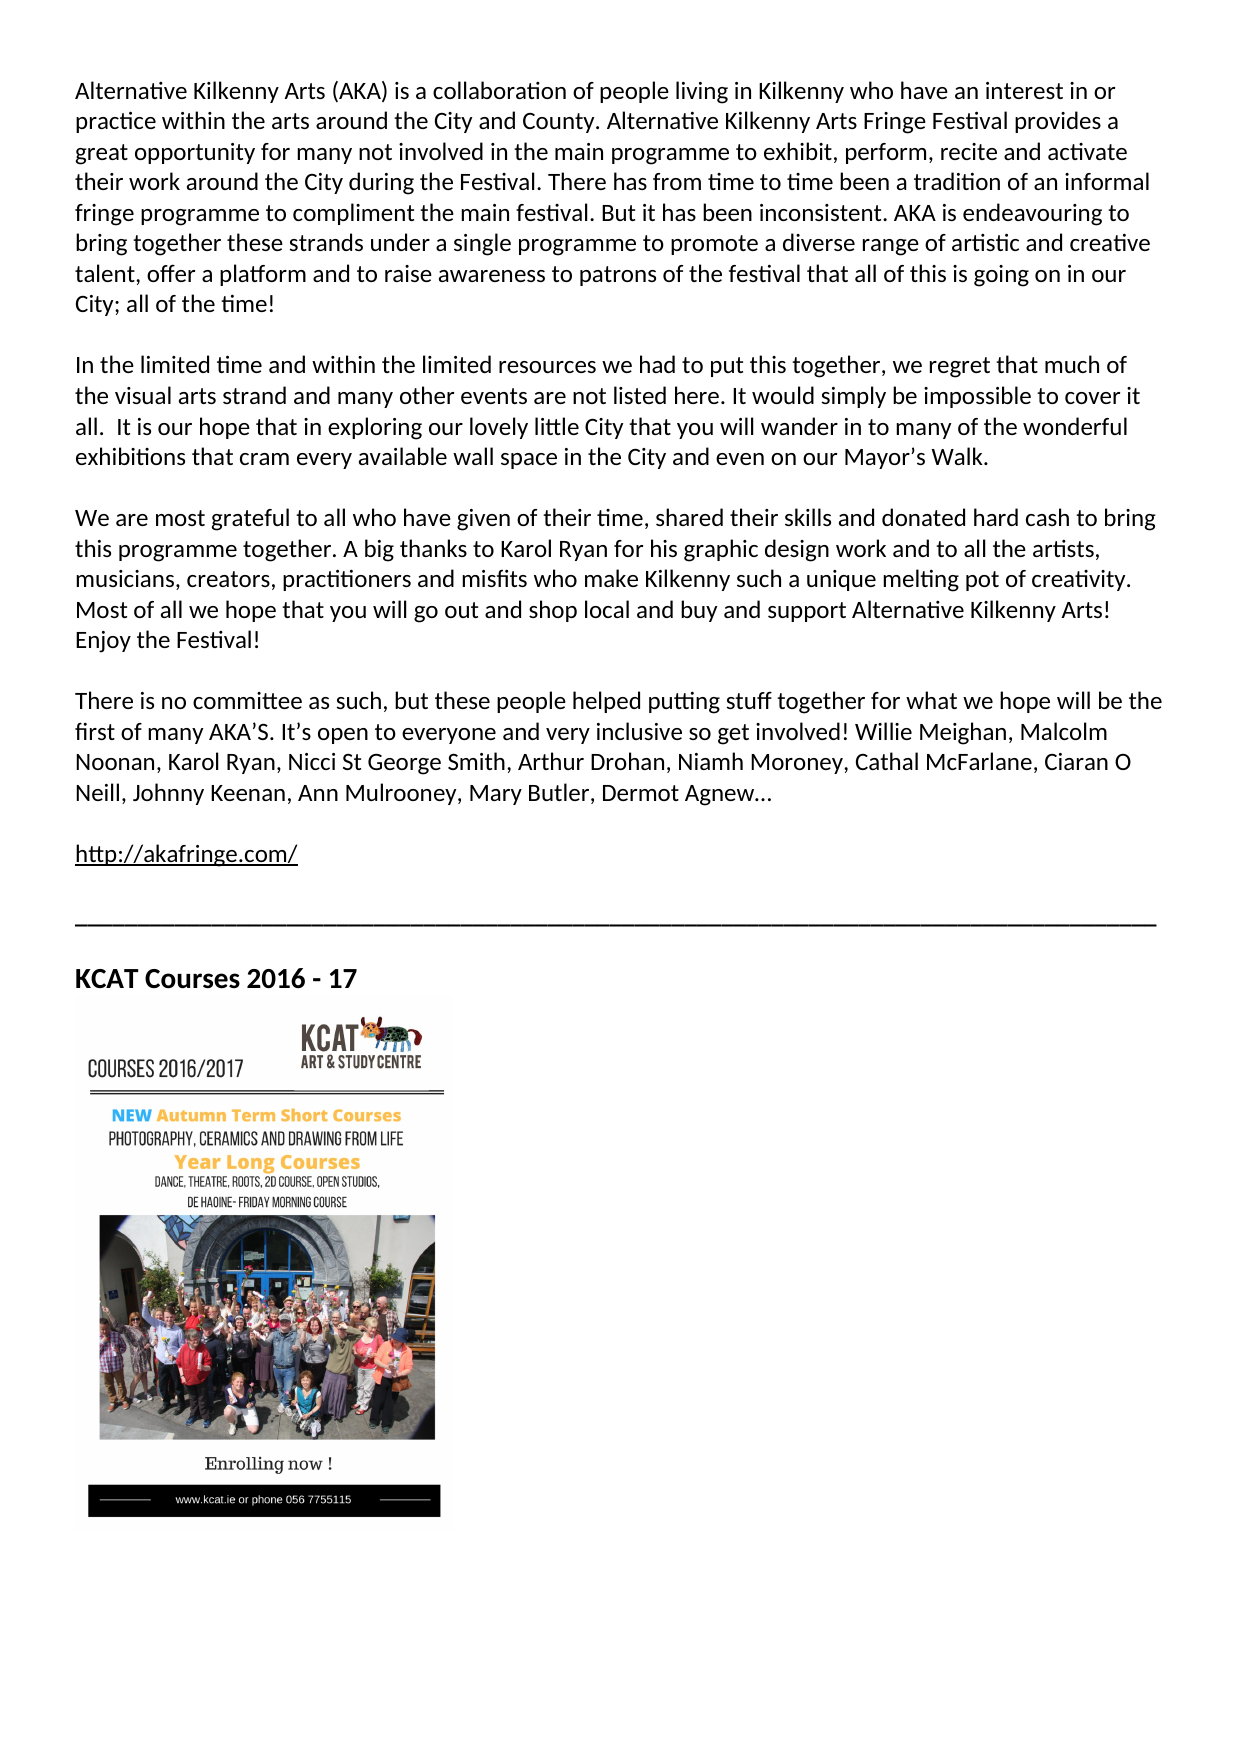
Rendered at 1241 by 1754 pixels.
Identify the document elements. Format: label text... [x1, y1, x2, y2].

text _______________________________________________________________________________________ [75, 899, 1165, 929]
text KCAT Courses 2016 - 17 [75, 960, 1165, 996]
text We are most grateful to all who have given of their time, shared their skills and donated hard cash to bring this programme together. A big thanks to Karol Ryan for his graphic design work and to all the artists, musicians, creators, practitioners and misfits who make Kilkenny such a unique melting pot of creativity. Most of all we hope that you will go out and shop local and buy and support Alternative Kilkenny Arts! Enjoy the Festival! [75, 502, 1165, 655]
text There is no committee as such, but these people helped putting stuff together for what we hope will be the first of many AKA’S. It’s open to everyone and very inclusive so get involved! Willie Meighan, Malcolm Noonan, Karol Ryan, Nicci St George Smith, Arthur Drohan, Niamh Moroney, Cathal McFarlane, Ciaran O Neill, Johnny Keenan, Ann Mulrooney, Mary Butler, Dermot Agnew… [75, 685, 1165, 807]
text Alternative Kilkenny Arts (AKA) is a collaboration of people living in Kilkenny who have an interest in or practice within the arts around the City and County. Alternative Kilkenny Arts Fringe Festival provides a great opportunity for many not involved in the main programme to exhibit, perform, recite and activate their work around the City during the Festival. There has from time to time been a tradition of an informal fringe programme to compliment the main festival. But it has been inconsistent. AKA is endeavouring to bring together these strands under a single programme to promote a diverse range of artistic and creative talent, offer a platform and to raise awareness to patrons of the festival that all of this is going on in our City; all of the time! [75, 75, 1165, 319]
text In the limited time and within the limited resources we had to put this together, we regret that much of the visual arts strand and many other events are not listed here. It would simply be impossible to cover it all. It is our hope that in exploring our lovely little City that you will wander in to many of the wonderful exhibitions that cram every available wall space in the City and even on our Mayor’s Walk. [75, 350, 1165, 472]
text http://akafringe.com/ [75, 838, 1165, 868]
picture [75, 995, 453, 1531]
